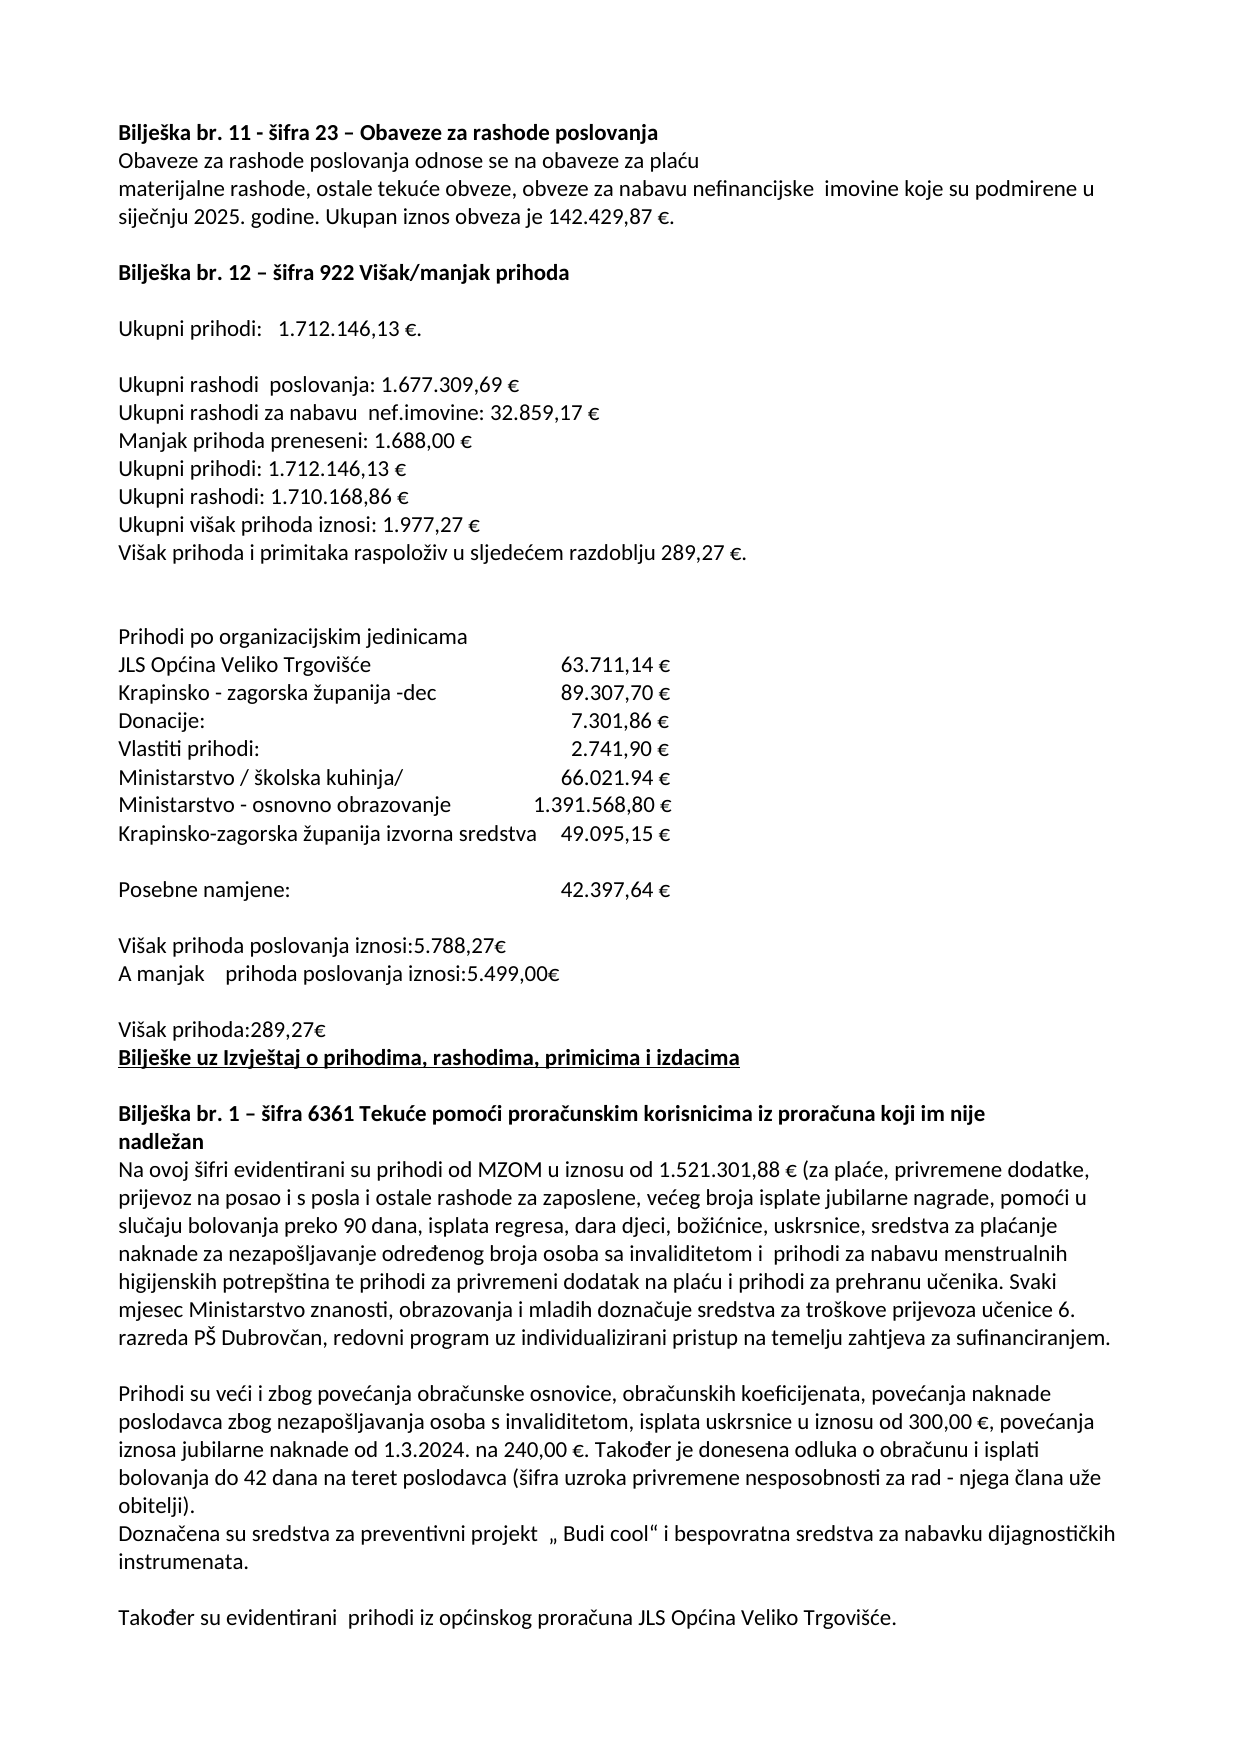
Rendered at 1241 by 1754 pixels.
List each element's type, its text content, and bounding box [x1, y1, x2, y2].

text Doznačena su sredstva za preventivni projekt „ Budi cool“ i bespovratna sredstva za nabavku dijagnostičkih instrumenata. [118, 1519, 1122, 1575]
text Višak prihoda poslovanja iznosi:5.788,27€ [118, 931, 1122, 959]
text Prihodi su veći i zbog povećanja obračunske osnovice, obračunskih koeficijenata, povećanja naknade poslodavca zbog nezapošljavanja osoba s invaliditetom, isplata uskrsnice u iznosu od 300,00 €, povećanja iznosa jubilarne naknade od 1.3.2024. na 240,00 €. Također je donesena odluka o obračunu i isplati bolovanja do 42 dana na teret poslodavca (šifra uzroka privremene nesposobnosti za rad - njega člana uže obitelji). [118, 1379, 1122, 1519]
text Višak prihoda:289,27€ [118, 1015, 1122, 1043]
text Ukupni prihodi: 1.712.146,13 €. [118, 314, 1122, 342]
text Ministarstvo - osnovno obrazovanje 1.391.568,80 € [118, 791, 1122, 819]
text Bilješka br. 11 - šifra 23 – Obaveze za rashode poslovanja [118, 118, 1122, 146]
text Na ovoj šifri evidentirani su prihodi od MZOM u iznosu od 1.521.301,88 € (za plaće, privremene dodatke, prijevoz na posao i s posla i ostale rashode za zaposlene, većeg broja isplate jubilarne nagrade, pomoći u slučaju bolovanja preko 90 dana, isplata regresa, dara djeci, božićnice, uskrsnice, sredstva za plaćanje naknade za nezapošljavanje određenog broja osoba sa invaliditetom i prihodi za nabavu menstrualnih higijenskih potrepština te prihodi za privremeni dodatak na plaću i prihodi za prehranu učenika. Svaki mjesec Ministarstvo znanosti, obrazovanja i mladih doznačuje sredstva za troškove prijevoza učenice 6. razreda PŠ Dubrovčan, redovni program uz individualizirani pristup na temelju zahtjeva za sufinanciranjem. [118, 1155, 1122, 1351]
text nadležan [118, 1127, 1122, 1155]
text Ukupni višak prihoda iznosi: 1.977,27 € [118, 510, 1122, 538]
text Prihodi po organizacijskim jedinicama [118, 622, 1122, 651]
text Ukupni prihodi: 1.712.146,13 € [118, 454, 1122, 482]
text Bilješka br. 12 – šifra 922 Višak/manjak prihoda [118, 258, 1122, 286]
text Posebne namjene: 42.397,64 € [118, 875, 1122, 903]
text Također su evidentirani prihodi iz općinskog proračuna JLS Općina Veliko Trgovišće. [118, 1603, 1122, 1631]
text Bilješke uz Izvještaj o prihodima, rashodima, primicima i izdacima [118, 1043, 1122, 1071]
text Ministarstvo / školska kuhinja/ 66.021.94 € [118, 763, 1122, 791]
text materijalne rashode, ostale tekuće obveze, obveze za nabavu nefinancijske imovine koje su podmirene u siječnju 2025. godine. Ukupan iznos obveza je 142.429,87 €. [118, 174, 1122, 230]
text Višak prihoda i primitaka raspoloživ u sljedećem razdoblju 289,27 €. [118, 538, 1122, 566]
text Krapinsko - zagorska županija -dec 89.307,70 € [118, 678, 1122, 707]
text Bilješka br. 1 – šifra 6361 Tekuće pomoći proračunskim korisnicima iz proračuna koji im nije [118, 1099, 1122, 1127]
text Manjak prihoda preneseni: 1.688,00 € [118, 426, 1122, 454]
text A manjak prihoda poslovanja iznosi:5.499,00€ [118, 959, 1122, 987]
text Ukupni rashodi za nabavu nef.imovine: 32.859,17 € [118, 398, 1122, 426]
text Ukupni rashodi: 1.710.168,86 € [118, 482, 1122, 510]
text JLS Općina Veliko Trgovišće 63.711,14 € [118, 651, 1122, 678]
text Donacije: 7.301,86 € [118, 707, 1122, 734]
text Vlastiti prihodi: 2.741,90 € [118, 734, 1122, 763]
text Obaveze za rashode poslovanja odnose se na obaveze za plaću [118, 146, 1122, 174]
text Ukupni rashodi poslovanja: 1.677.309,69 € [118, 370, 1122, 398]
text Krapinsko-zagorska županija izvorna sredstva 49.095,15 € [118, 819, 1122, 847]
